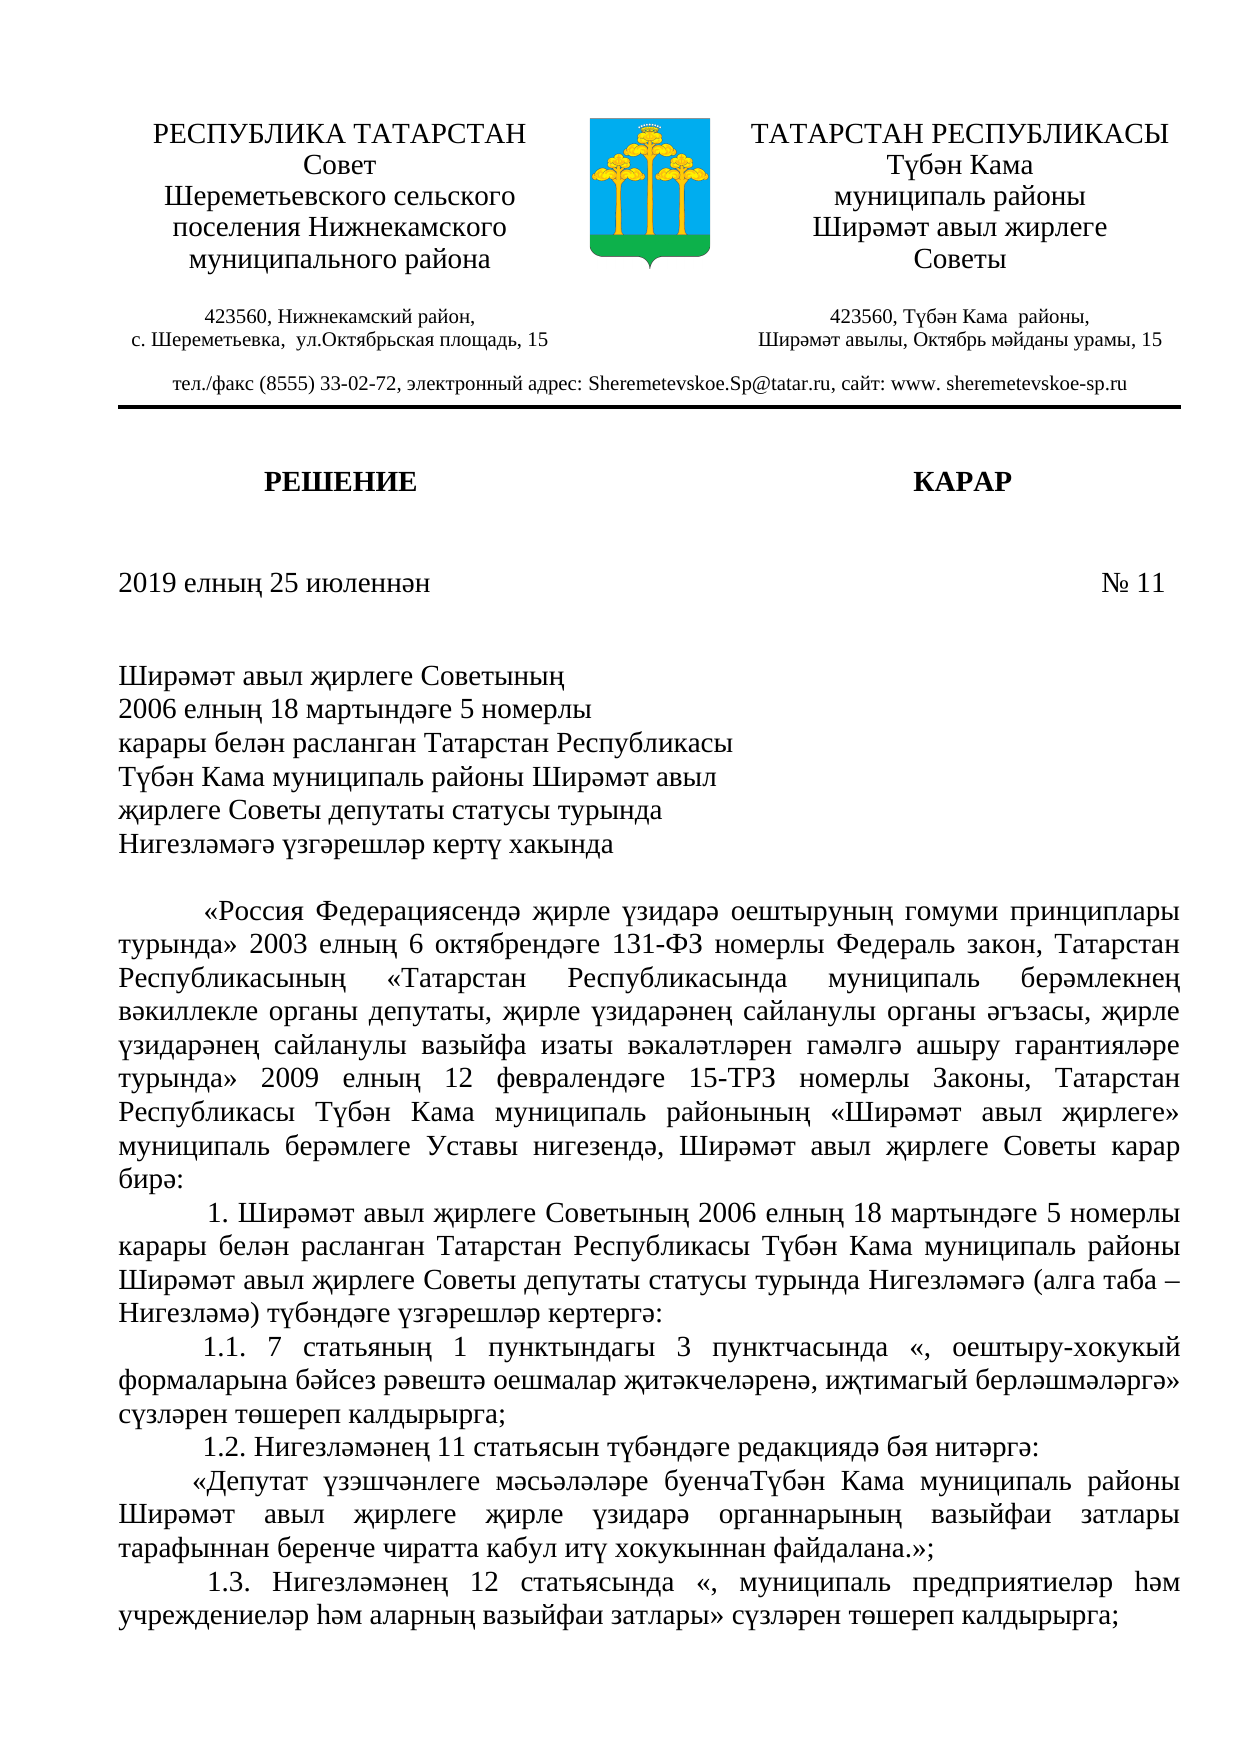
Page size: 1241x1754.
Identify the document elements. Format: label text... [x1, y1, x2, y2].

list 1.3. Нигезләмәнең 12 статьясында «, муниципаль предприятиеләр һәм учреждениеләр һәм аларның вазыйфаи затлары» сүзләрен төшереп калдырырга; [118, 1564, 1181, 1631]
text җирлеге Советы депутаты статусы турында [118, 792, 1181, 826]
list «Депутат үзэшчәнлеге мәсьәләләре буенчаТүбән Кама муниципаль районы Ширәмәт авыл җирлеге җирле үзидарә органнарының вазыйфаи затлары тарафыннан беренче чиратта кабул итү хокукыннан файдалана.»; [118, 1463, 1181, 1564]
text Ширәмәт авыл җирлеге Советының [118, 658, 1181, 692]
text 2019 елның 25 июленнән № 11 [118, 565, 1181, 599]
text РЕШЕНИЕ КАРАР [118, 464, 1181, 498]
text Нигезләмәгә үзгәрешләр кертү хакында [118, 826, 1181, 859]
table_header РЕСПУБЛИКА ТАТАРСТАН Совет Шереметьевского сельского поселения Нижнекамского муниципального района 423560, Нижнекамский район, с. Шереметьевка, ул.Октябрьская площадь, 15 [118, 118, 561, 371]
text Түбән Кама муниципаль районы Ширәмәт авыл [118, 759, 1181, 792]
text 1. Ширәмәт авыл җирлеге Советының 2006 елның 18 мартындәге 5 номерлы карары белән расланган Татарстан Республикасы Түбән Кама муниципаль районы Ширәмәт авыл җирлеге Советы депутаты статусы турында Нигезләмәгә (алга таба – Нигезләмә) түбәндәге үзгәрешләр кертергә: [118, 1195, 1181, 1329]
list 1.1. 7 статьяның 1 пунктындагы 3 пунктчасында «, оештыру-хокукый формаларына бәйсез рәвештә оешмалар җитәкчеләренә, иҗтимагый берләшмәләргә» сүзләрен төшереп калдырырга; [118, 1329, 1181, 1429]
picture [589, 125, 711, 269]
list 1.2. Нигезләмәнең 11 статьясын түбәндәге редакциядә бәя нитәргә: [202, 1429, 1181, 1463]
text 2006 елның 18 мартындәге 5 номерлы [118, 692, 1181, 725]
text карары белән расланган Татарстан Республикасы [118, 725, 1181, 759]
table_header [561, 118, 738, 371]
table_cell тел./факс (8555) 33-02-72, электронный адрес: Sheremetevskoe.Sp@tatar.ru, сайт: www. sheremetevskoe-sp.ru [118, 371, 1181, 405]
text «Россия Федерациясендә җирле үзидарә оештыруның гомуми принциплары турында» 2003 елның 6 октябрендәге 131-ФЗ номерлы Федераль закон, Татарстан Республикасының «Татарстан Республикасында муниципаль берәмлекнең вәкиллекле органы депутаты, җирле үзидарәнең сайланулы органы әгъзасы, җирле үзидарәнең сайланулы вазыйфа изаты вәкаләтләрен гамәлгә ашыру гарантияләре турында» 2009 елның 12 февралендәге 15-ТРЗ номерлы Законы, Татарстан Республикасы Түбән Кама муниципаль районының «Ширәмәт авыл җирлеге» муниципаль берәмлеге Уставы нигезендә, Ширәмәт авыл җирлеге Советы карар бирә: [118, 893, 1181, 1195]
table_header ТАТАРСТАН РЕСПУБЛИКАСЫ Түбән Кама муниципаль районы Ширәмәт авыл жирлеге Советы 423560, Түбән Кама районы, Ширәмәт авылы, Октябрь мәйданы урамы, 15 [739, 118, 1181, 371]
